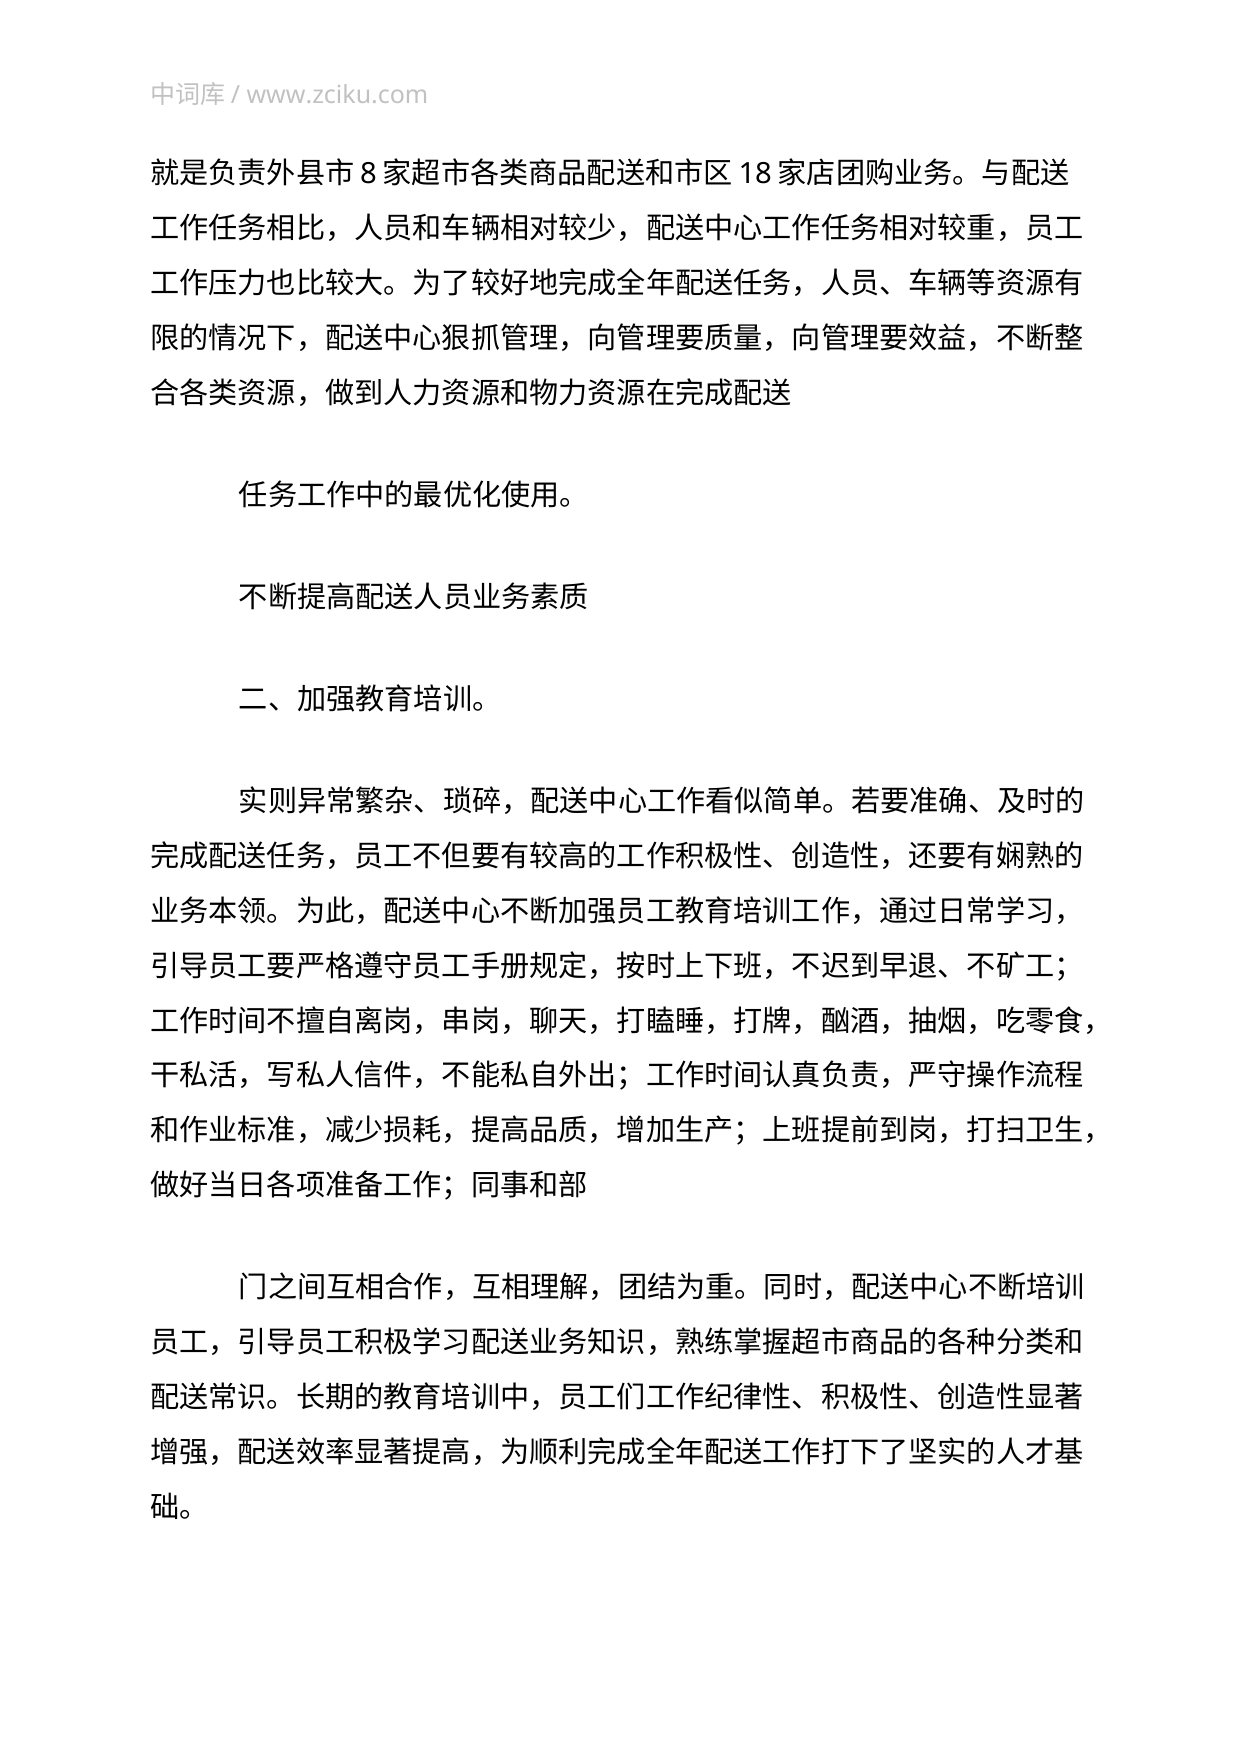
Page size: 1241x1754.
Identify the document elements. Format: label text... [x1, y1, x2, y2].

text 实则异常繁杂、琐碎，配送中心工作看似简单。若要准确、及时的完成配送任务，员工不但要有较高的工作积极性、创造性，还要有娴熟的业务本领。为此，配送中心不断加强员工教育培训工作，通过日常学习，引导员工要严格遵守员工手册规定，按时上下班，不迟到早退、不矿工；工作时间不擅自离岗，串岗，聊天，打瞌睡，打牌，酗酒，抽烟，吃零食，干私活，写私人信件，不能私自外出；工作时间认真负责，严守操作流程和作业标准，减少损耗，提高品质，增加生产；上班提前到岗，打扫卫生，做好当日各项准备工作；同事和部 [150, 777, 1090, 1204]
text 任务工作中的最优化使用。 [150, 471, 1090, 514]
text 不断提高配送人员业务素质 [150, 573, 1090, 616]
text 二、加强教育培训。 [150, 675, 1090, 718]
text 门之间互相合作，互相理解，团结为重。同时，配送中心不断培训员工，引导员工积极学习配送业务知识，熟练掌握超市商品的各种分类和配送常识。长期的教育培训中，员工们工作纪律性、积极性、创造性显著增强，配送效率显著提高，为顺利完成全年配送工作打下了坚实的人才基础。 [150, 1263, 1090, 1526]
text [150, 150, 1090, 412]
